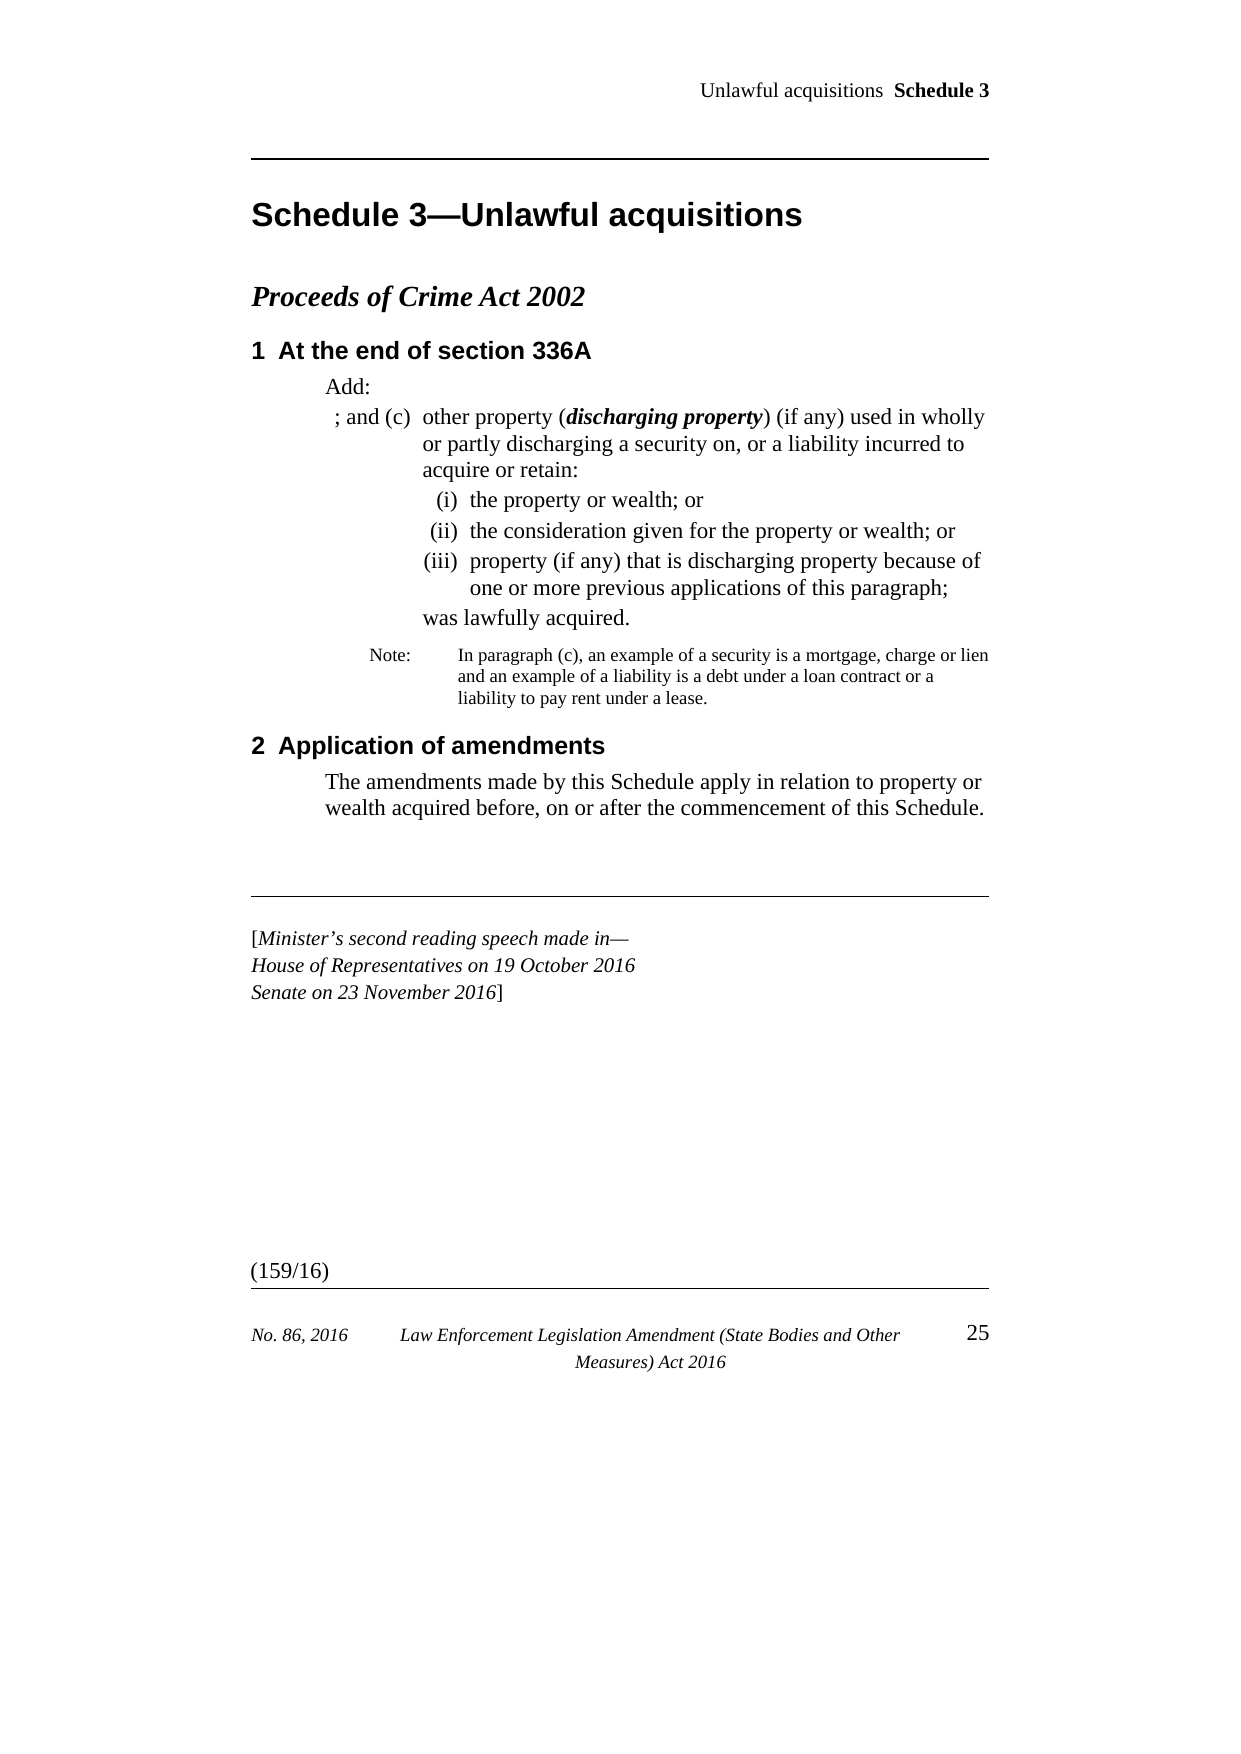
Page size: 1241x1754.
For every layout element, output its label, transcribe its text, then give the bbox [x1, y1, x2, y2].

text (159/16) [250, 1257, 329, 1284]
text (i) the property or wealth; or [251, 486, 989, 513]
text was lawfully acquired. [251, 604, 989, 631]
text 2 Application of amendments [251, 731, 989, 760]
text 1 At the end of section 336A [251, 336, 989, 364]
text House of Representatives on 19 October 2016 [251, 950, 989, 977]
text (ii) the consideration given for the property or wealth; or [251, 517, 989, 543]
text Note: In paragraph (c), an example of a security is a mortgage, charge or lien and an example of a liability is a debt under a loan contract or a liability to pay rent under a lease. [369, 643, 989, 708]
text (iii) property (if any) that is discharging property because of one or more previous applications of this paragraph; [251, 547, 989, 600]
text Add: [325, 373, 989, 399]
text Proceeds of Crime Act 2002 [251, 279, 989, 313]
text Senate on 23 November 2016] [251, 977, 989, 1004]
text Schedule 3—Unlawful acquisitions [251, 195, 989, 233]
text The amendments made by this Schedule apply in relation to property or wealth acquired before, on or after the commencement of this Schedule. [325, 768, 989, 821]
text ; and (c) other property (discharging property) (if any) used in wholly or partly discharging a security on, or a liability incurred to acquire or retain: [251, 403, 989, 482]
text [Minister’s second reading speech made in— [251, 923, 989, 950]
